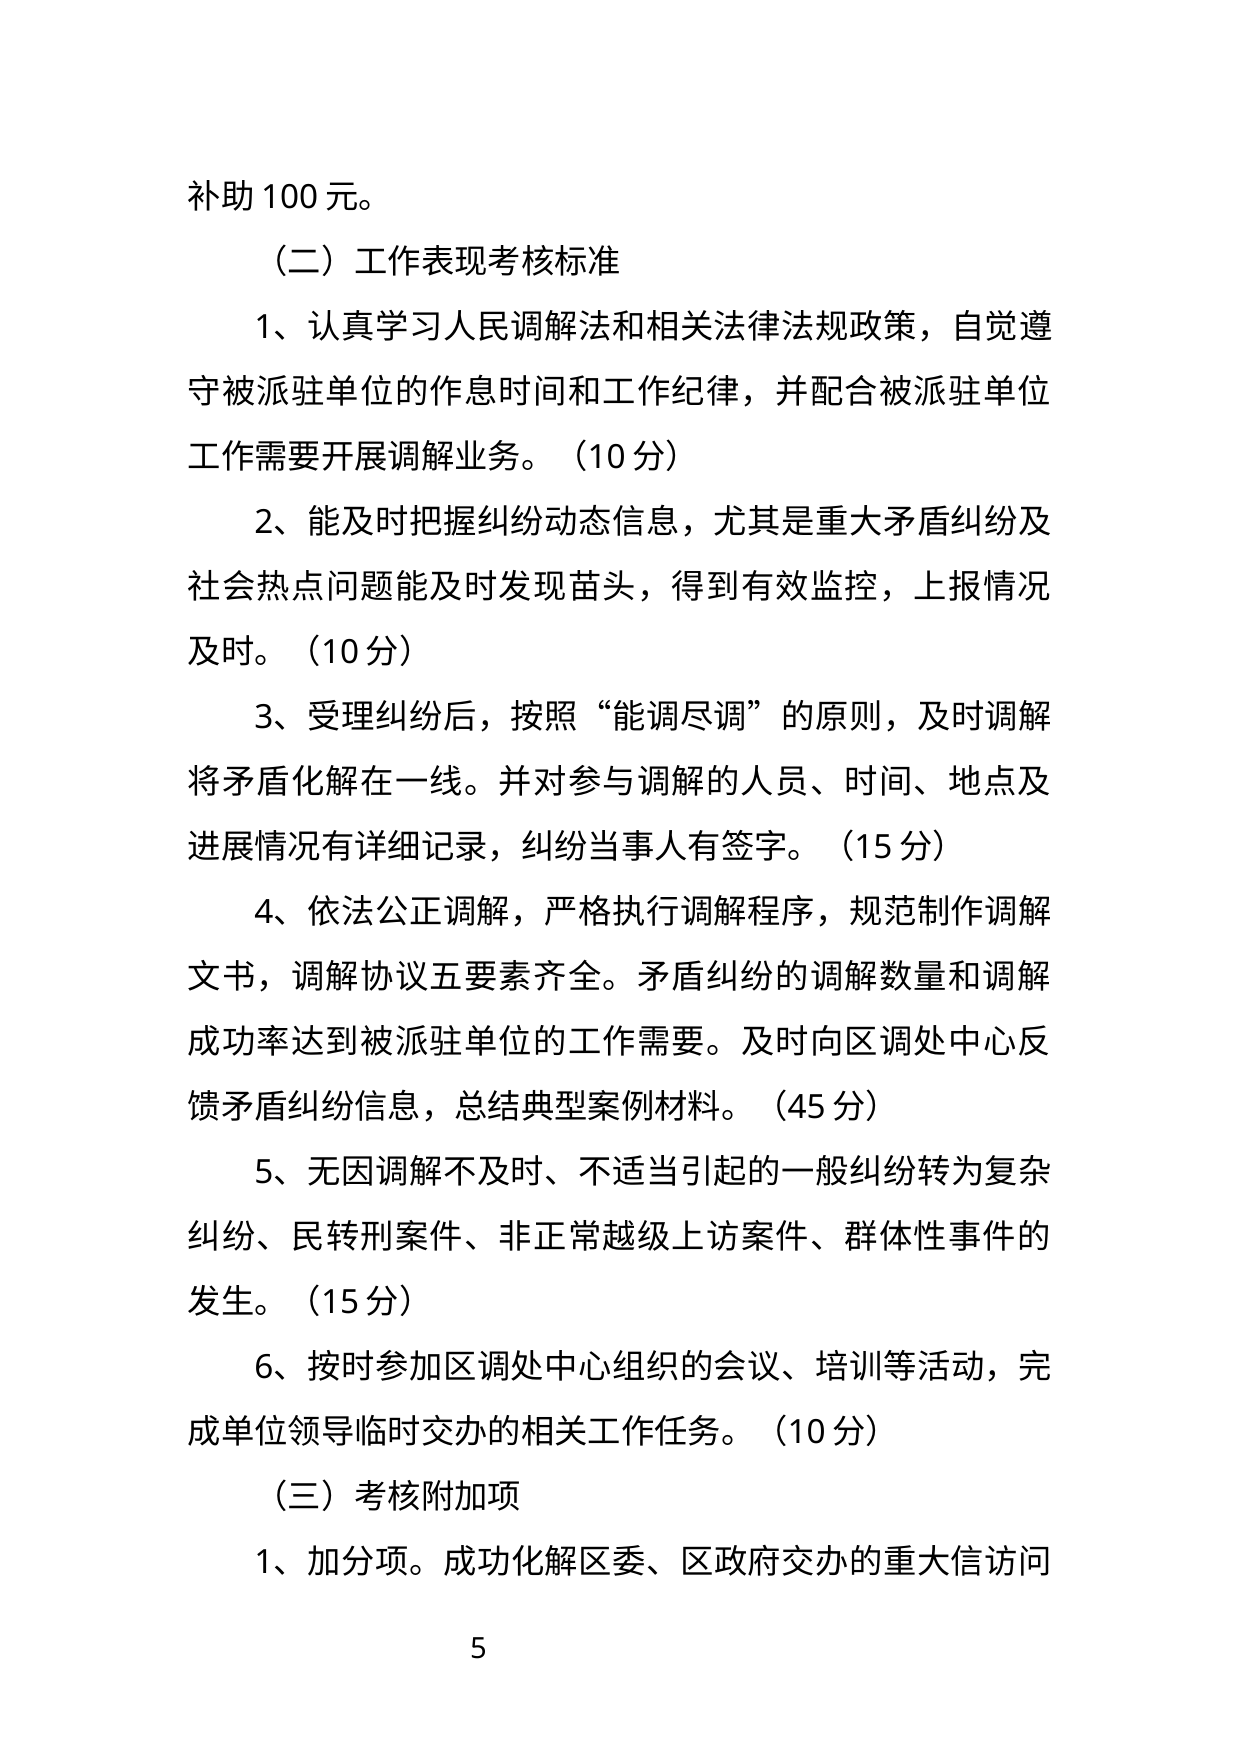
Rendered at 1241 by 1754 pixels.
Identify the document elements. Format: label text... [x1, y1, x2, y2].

text 4、依法公正调解，严格执行调解程序，规范制作调解文书，调解协议五要素齐全。矛盾纠纷的调解数量和调解成功率达到被派驻单位的工作需要。及时向区调处中心反馈矛盾纠纷信息，总结典型案例材料。（45分） [187, 877, 1053, 1137]
text 6、按时参加区调处中心组织的会议、培训等活动，完成单位领导临时交办的相关工作任务。（10分） [187, 1332, 1053, 1462]
text 1、认真学习人民调解法和相关法律法规政策，自觉遵守被派驻单位的作息时间和工作纪律，并配合被派驻单位工作需要开展调解业务。（10分） [187, 292, 1053, 487]
text 3、受理纠纷后，按照“能调尽调”的原则，及时调解将矛盾化解在一线。并对参与调解的人员、时间、地点及进展情况有详细记录，纠纷当事人有签字。（15分） [187, 682, 1053, 877]
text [187, 1527, 1053, 1592]
text 2、能及时把握纠纷动态信息，尤其是重大矛盾纠纷及社会热点问题能及时发现苗头，得到有效监控，上报情况及时。（10分） [187, 487, 1053, 682]
text （二）工作表现考核标准 [187, 227, 1053, 292]
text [187, 162, 1053, 227]
text 5、无因调解不及时、不适当引起的一般纠纷转为复杂纠纷、民转刑案件、非正常越级上访案件、群体性事件的发生。（15分） [187, 1137, 1053, 1332]
text （三）考核附加项 [187, 1462, 1053, 1527]
